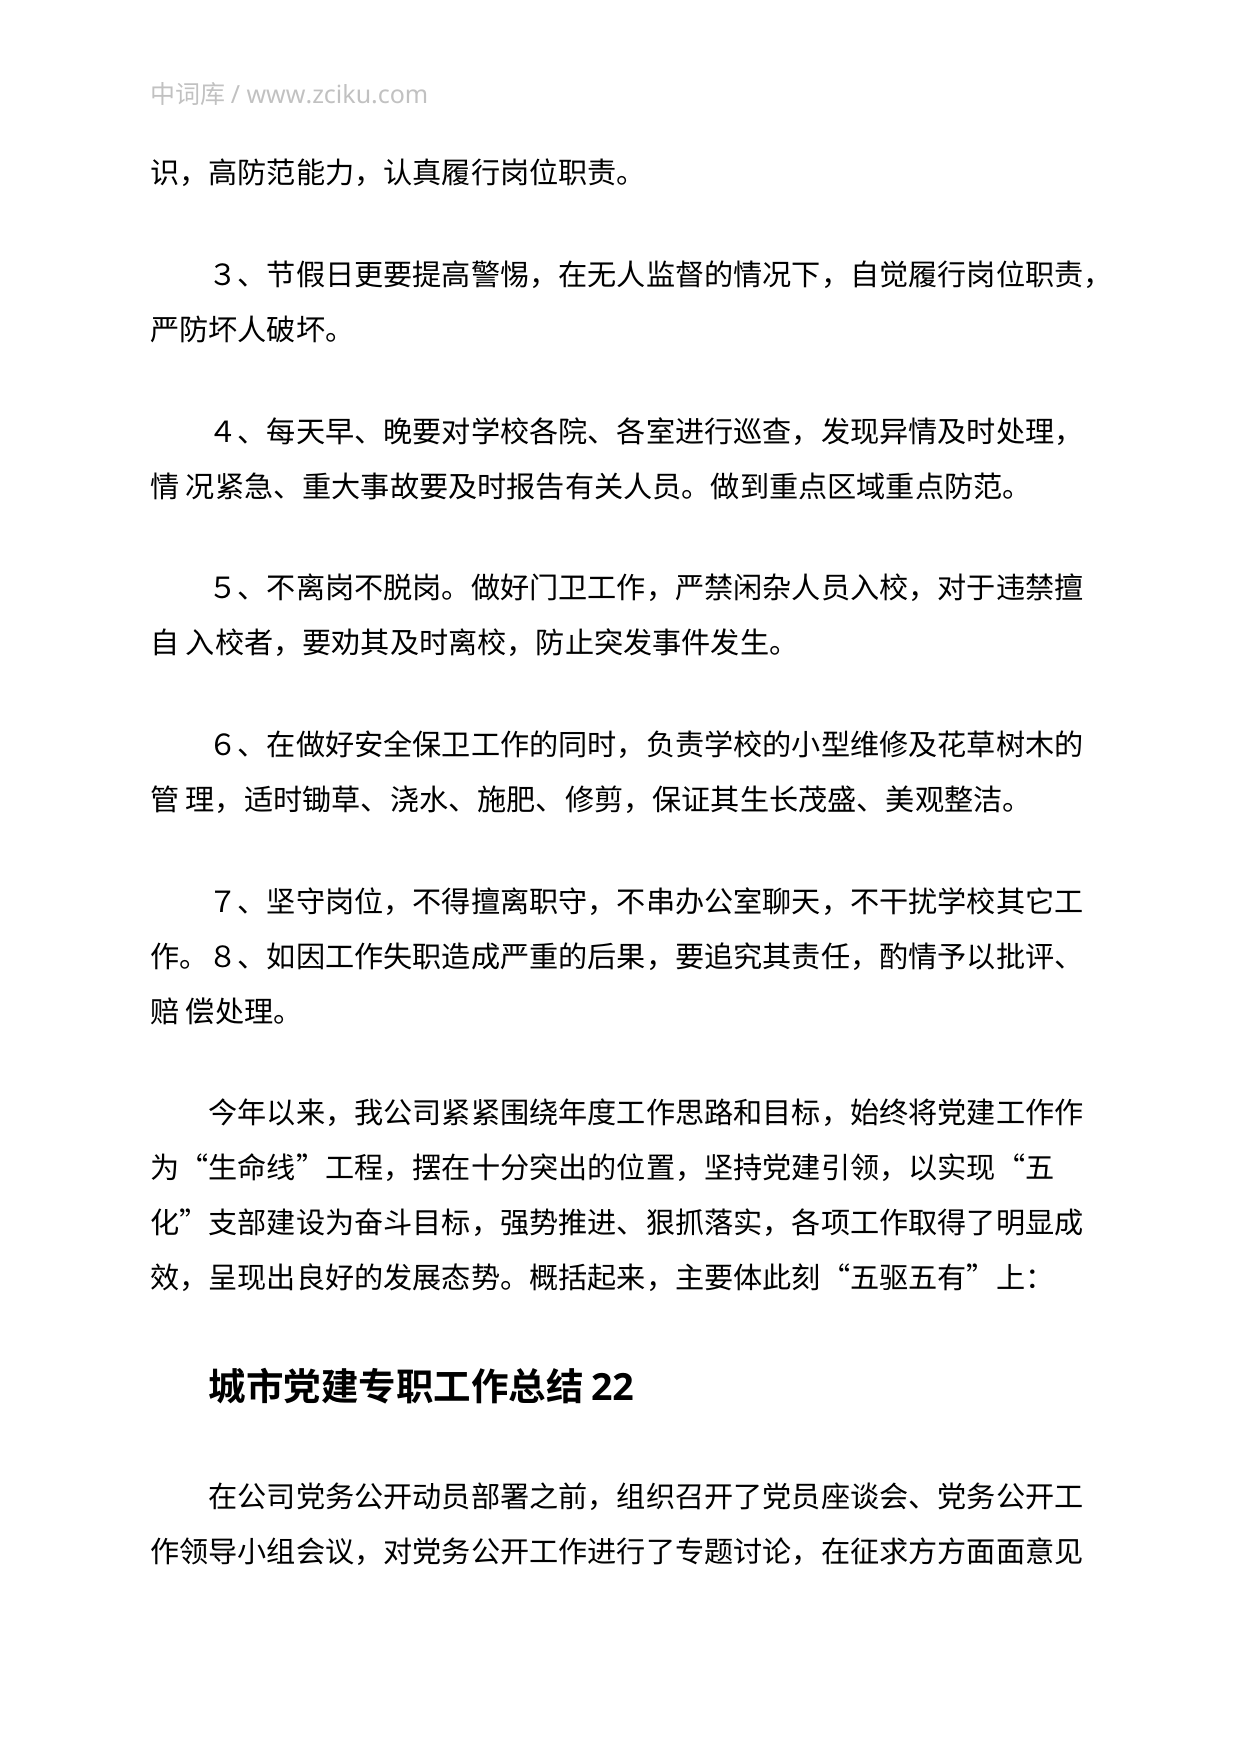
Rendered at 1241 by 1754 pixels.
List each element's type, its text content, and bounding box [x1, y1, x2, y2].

text ７、坚守岗位，不得擅离职守，不串办公室聊天，不干扰学校其它工作。８、如因工作失职造成严重的后果，要追究其责任，酌情予以批评、赔 偿处理。 [150, 878, 1090, 1031]
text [150, 1474, 1090, 1571]
text 今年以来，我公司紧紧围绕年度工作思路和目标，始终将党建工作作为“生命线”工程，摆在十分突出的位置，坚持党建引领，以实现“五化”支部建设为奋斗目标，强势推进、狠抓落实，各项工作取得了明显成效，呈现出良好的发展态势。概括起来，主要体此刻“五驱五有”上： [150, 1090, 1090, 1297]
text ５、不离岗不脱岗。做好门卫工作，严禁闲杂人员入校，对于违禁擅自 入校者，要劝其及时离校，防止突发事件发生。 [150, 565, 1090, 662]
text ６、在做好安全保卫工作的同时，负责学校的小型维修及花草树木的管 理，适时锄草、浇水、施肥、修剪，保证其生长茂盛、美观整洁。 [150, 722, 1090, 819]
text ３、节假日更要提高警惕，在无人监督的情况下，自觉履行岗位职责，严防坏人破坏。 [150, 252, 1090, 349]
text 城市党建专职工作总结22 [150, 1356, 1090, 1411]
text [150, 150, 1090, 192]
text ４、每天早、晚要对学校各院、各室进行巡查，发现异情及时处理，情 况紧急、重大事故要及时报告有关人员。做到重点区域重点防范。 [150, 408, 1090, 506]
